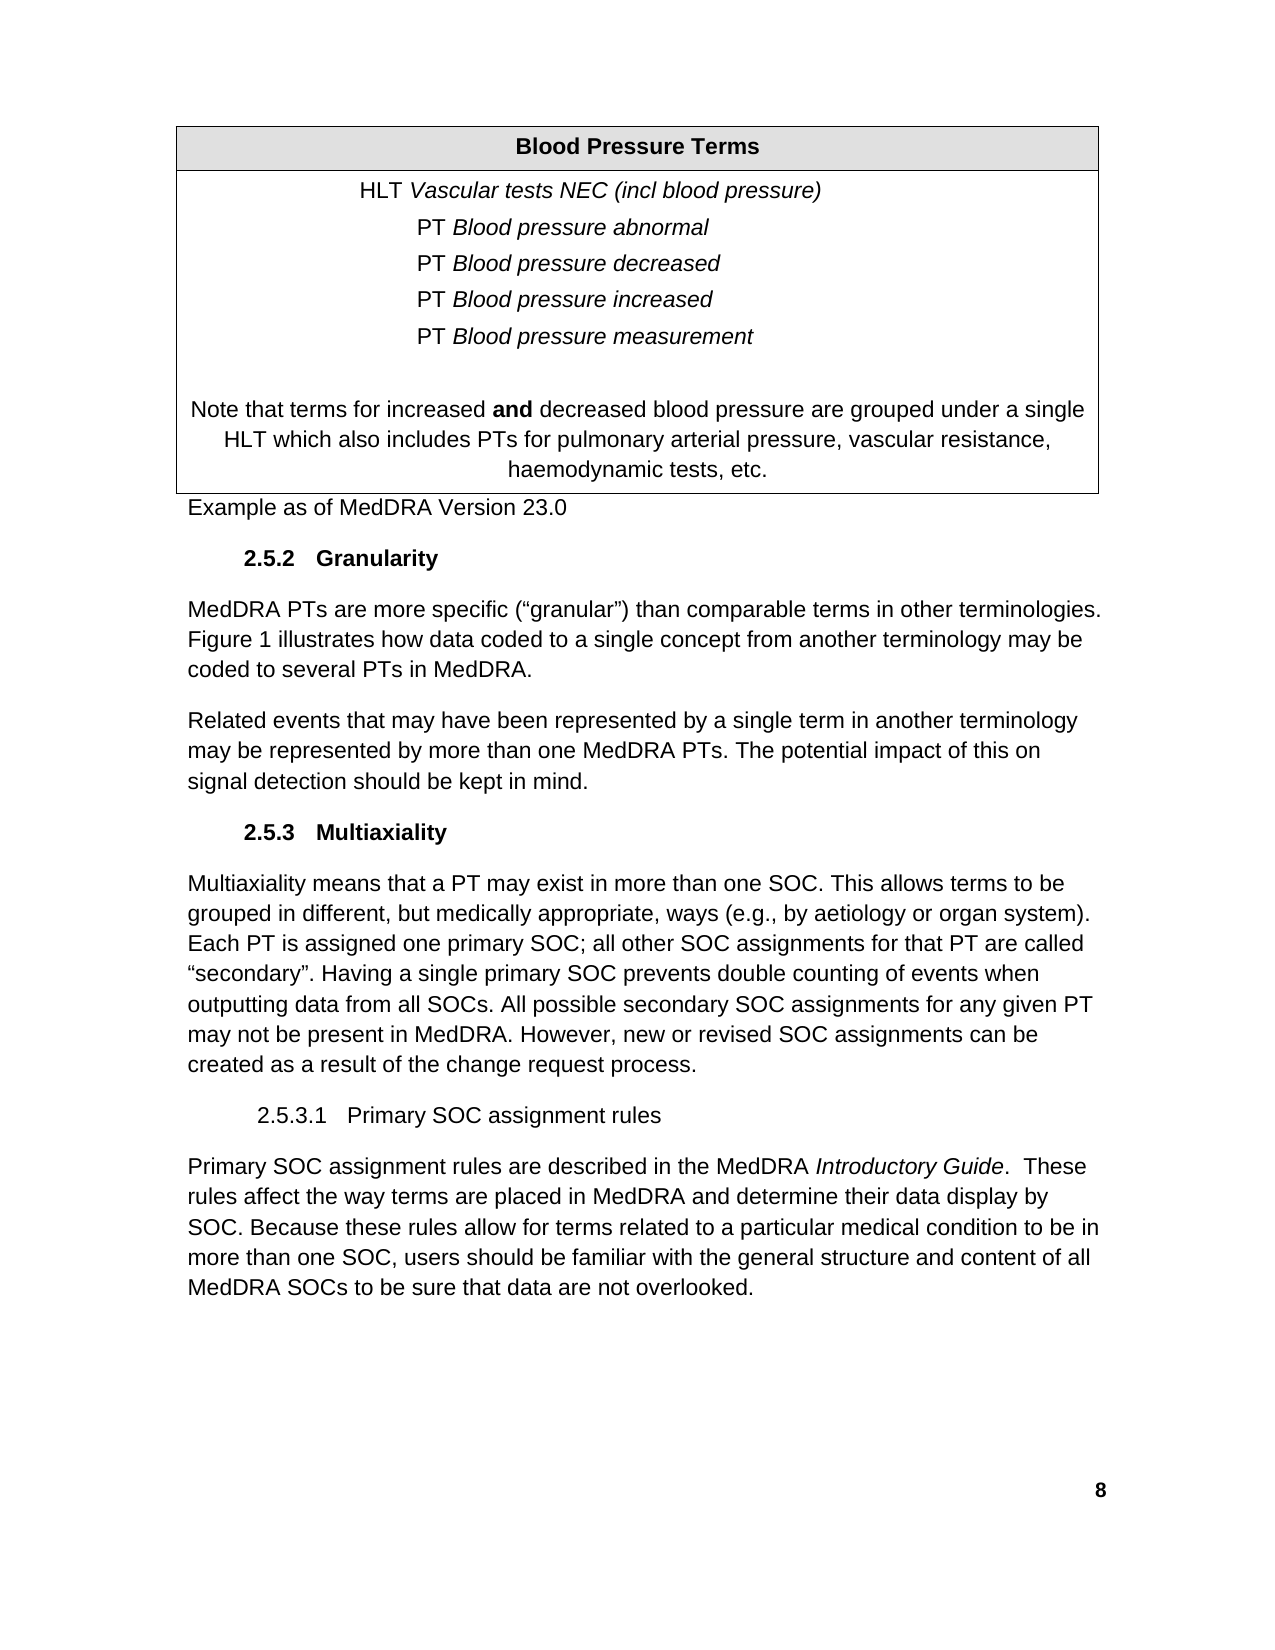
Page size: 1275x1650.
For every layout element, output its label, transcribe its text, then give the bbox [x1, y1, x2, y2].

table_cell HLT Vascular tests NEC (incl blood pressure) PT Blood pressure abnormal PT Blood pressure decreased PT Blood pressure increased PT Blood pressure measurement Note that terms for increased and decreased blood pressure are grouped under a single HLT which also includes PTs for pulmonary arterial pressure, vascular resistance, haemodynamic tests, etc. [177, 171, 1098, 493]
text Primary SOC assignment rules are described in the MedDRA Introductory Guide. These rules affect the way terms are placed in MedDRA and determine their data display by SOC. Because these rules allow for terms related to a particular medical condition to be in more than one SOC, users should be familiar with the general structure and content of all MedDRA SOCs to be sure that data are not overlooked. [187, 1153, 1106, 1300]
text MedDRA PTs are more specific (“granular”) than comparable terms in other terminologies. Figure 1 illustrates how data coded to a single concept from another terminology may be coded to several PTs in MedDRA. [187, 596, 1106, 683]
subtitle Multiaxiality [244, 819, 1106, 845]
text Multiaxiality means that a PT may exist in more than one SOC. This allows terms to be grouped in different, but medically appropriate, ways (e.g., by aetiology or organ system). Each PT is assigned one primary SOC; all other SOC assignments for that PT are called “secondary”. Having a single primary SOC prevents double counting of events when outputting data from all SOCs. All possible secondary SOC assignments for any given PT may not be present in MedDRA. However, new or revised SOC assignments can be created as a result of the change request process. [187, 870, 1106, 1077]
subtitle Primary SOC assignment rules [257, 1102, 1106, 1128]
subtitle Granularity [244, 545, 1106, 571]
text Example as of MedDRA Version 23.0 [187, 494, 1106, 520]
table_header Blood Pressure Terms [177, 127, 1098, 170]
text Related events that may have been represented by a single term in another terminology may be represented by more than one MedDRA PTs. The potential impact of this on signal detection should be kept in mind. [187, 707, 1106, 794]
